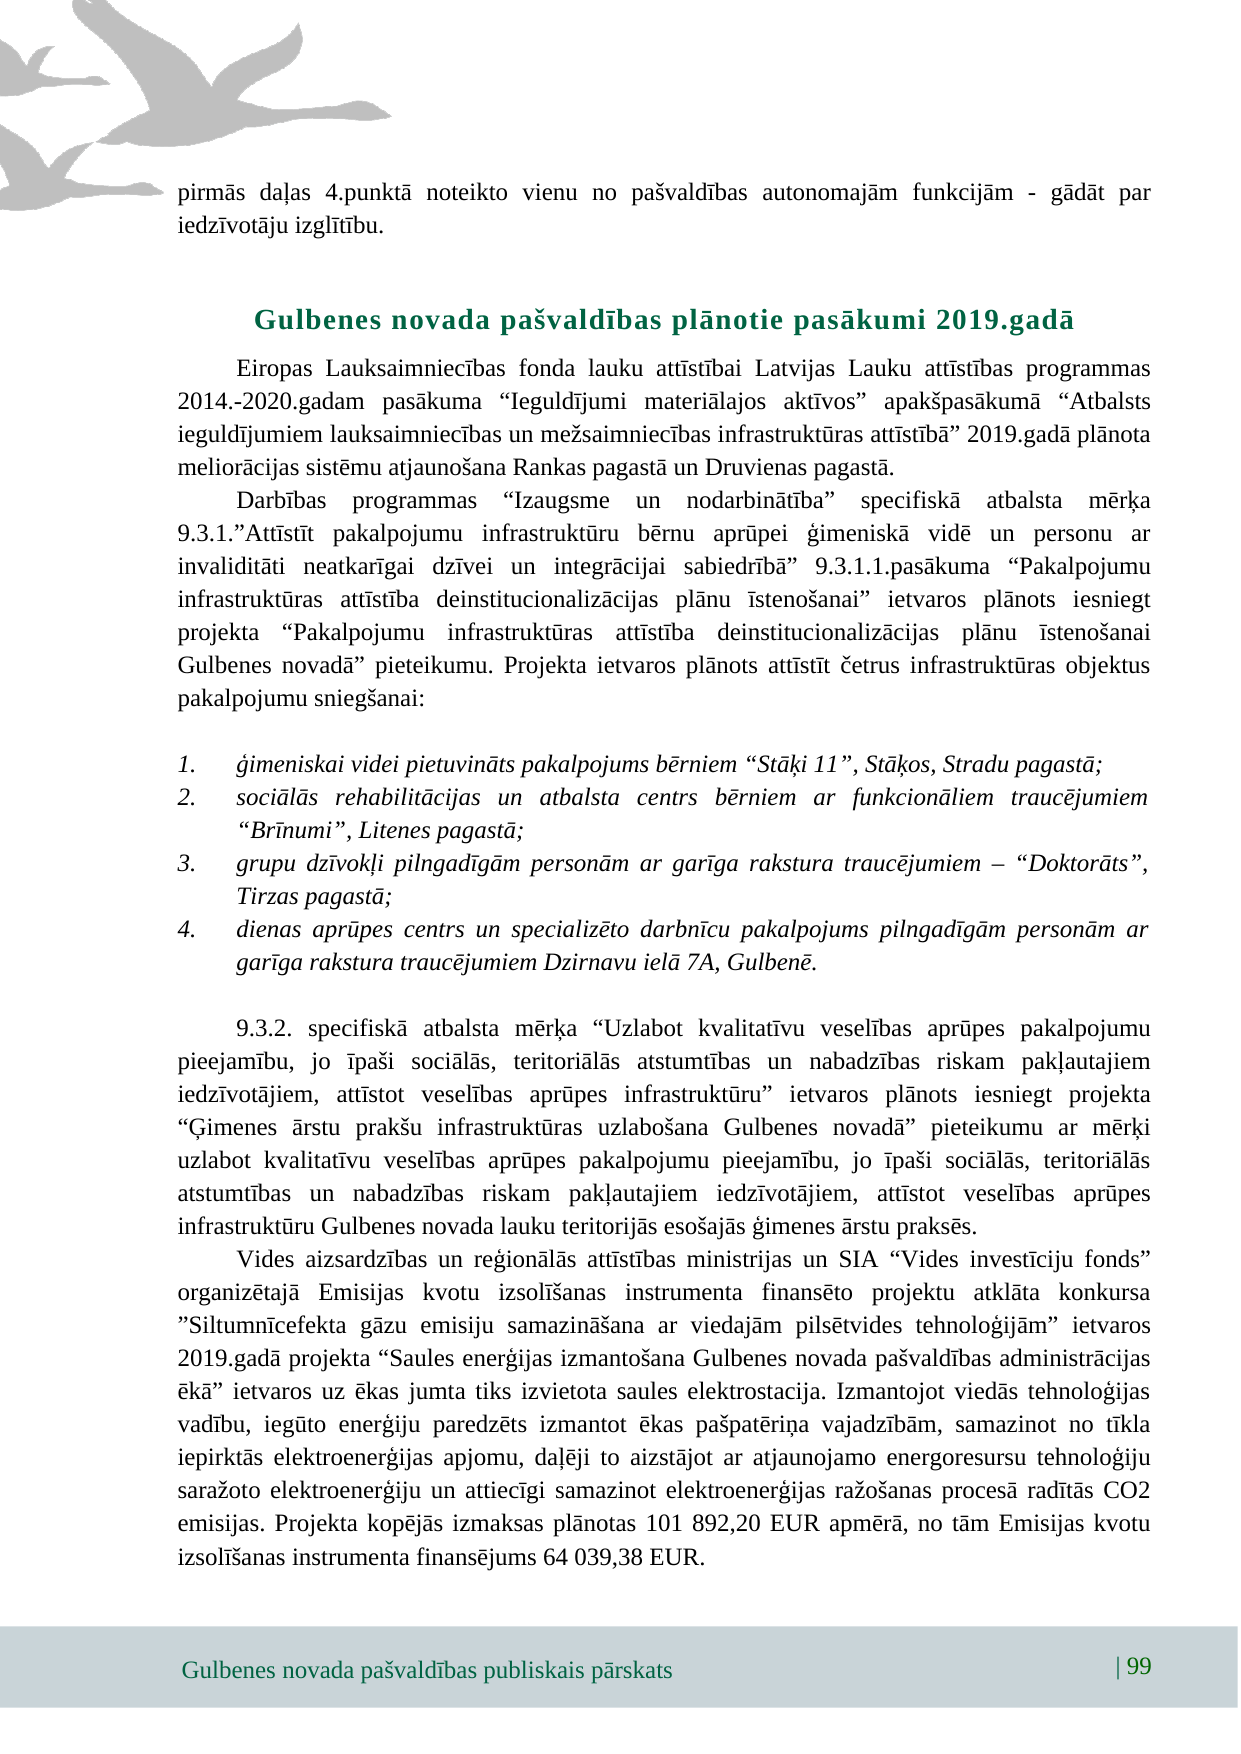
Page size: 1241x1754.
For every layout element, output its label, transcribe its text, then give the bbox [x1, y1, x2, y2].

text Gulbenes novada pašvaldības plānotie pasākumi 2019.gadā [177, 302, 1152, 335]
picture [0, 0, 420, 229]
list ģimeniskai videi pietuvināts pakalpojums bērniem “Stāķi 11”, Stāķos, Stradu pagastā; [177, 749, 1152, 778]
list grupu dzīvokļi pilngadīgām personām ar garīga rakstura traucējumiem – “Doktorāts”, Tirzas pagastā; [177, 848, 1152, 910]
text Darbības programmas “Izaugsme un nodarbinātība” specifiskā atbalsta mērķa 9.3.1.”Attīstīt pakalpojumu infrastruktūru bērnu aprūpei ģimeniskā vidē un personu ar invaliditāti neatkarīgai dzīvei un integrācijai sabiedrībā” 9.3.1.1.pasākuma “Pakalpojumu infrastruktūras attīstība deinstitucionalizācijas plānu īstenošanai” ietvaros plānots iesniegt projekta “Pakalpojumu infrastruktūras attīstība deinstitucionalizācijas plānu īstenošanai Gulbenes novadā” pieteikumu. Projekta ietvaros plānots attīstīt četrus infrastruktūras objektus pakalpojumu sniegšanai: [177, 485, 1152, 712]
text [177, 177, 1152, 239]
list sociālās rehabilitācijas un atbalsta centrs bērniem ar funkcionāliem traucējumiem “Brīnumi”, Litenes pagastā; [177, 782, 1152, 844]
text Vides aizsardzības un reģionālās attīstības ministrijas un SIA “Vides investīciju fonds” organizētajā Emisijas kvotu izsolīšanas instrumenta finansēto projektu atklāta konkursa ”Siltumnīcefekta gāzu emisiju samazināšana ar viedajām pilsētvides tehnoloģijām” ietvaros 2019.gadā projekta “Saules enerģijas izmantošana Gulbenes novada pašvaldības administrācijas ēkā” ietvaros uz ēkas jumta tiks izvietota saules elektrostacija. Izmantojot viedās tehnoloģijas vadību, iegūto enerģiju paredzēts izmantot ēkas pašpatēriņa vajadzībām, samazinot no tīkla iepirktās elektroenerģijas apjomu, daļēji to aizstājot ar atjaunojamo energoresursu tehnoloģiju saražoto elektroenerģiju un attiecīgi samazinot elektroenerģijas ražošanas procesā radītās CO2 emisijas. Projekta kopējās izmaksas plānotas 101 892,20 EUR apmērā, no tām Emisijas kvotu izsolīšanas instrumenta finansējums 64 039,38 EUR. [177, 1244, 1152, 1570]
text 9.3.2. specifiskā atbalsta mērķa “Uzlabot kvalitatīvu veselības aprūpes pakalpojumu pieejamību, jo īpaši sociālās, teritoriālās atstumtības un nabadzības riskam pakļautajiem iedzīvotājiem, attīstot veselības aprūpes infrastruktūru” ietvaros plānots iesniegt projekta “Ģimenes ārstu prakšu infrastruktūras uzlabošana Gulbenes novadā” pieteikumu ar mērķi uzlabot kvalitatīvu veselības aprūpes pakalpojumu pieejamību, jo īpaši sociālās, teritoriālās atstumtības un nabadzības riskam pakļautajiem iedzīvotājiem, attīstot veselības aprūpes infrastruktūru Gulbenes novada lauku teritorijās esošajās ģimenes ārstu praksēs. [177, 1013, 1152, 1240]
text Eiropas Lauksaimniecības fonda lauku attīstībai Latvijas Lauku attīstības programmas 2014.-2020.gadam pasākuma “Ieguldījumi materiālajos aktīvos” apakšpasākumā “Atbalsts ieguldījumiem lauksaimniecības un mežsaimniecības infrastruktūras attīstībā” 2019.gadā plānota meliorācijas sistēmu atjaunošana Rankas pagastā un Druvienas pagastā. [177, 353, 1152, 481]
list dienas aprūpes centrs un specializēto darbnīcu pakalpojums pilngadīgām personām ar garīga rakstura traucējumiem Dzirnavu ielā 7A, Gulbenē. [177, 914, 1152, 976]
